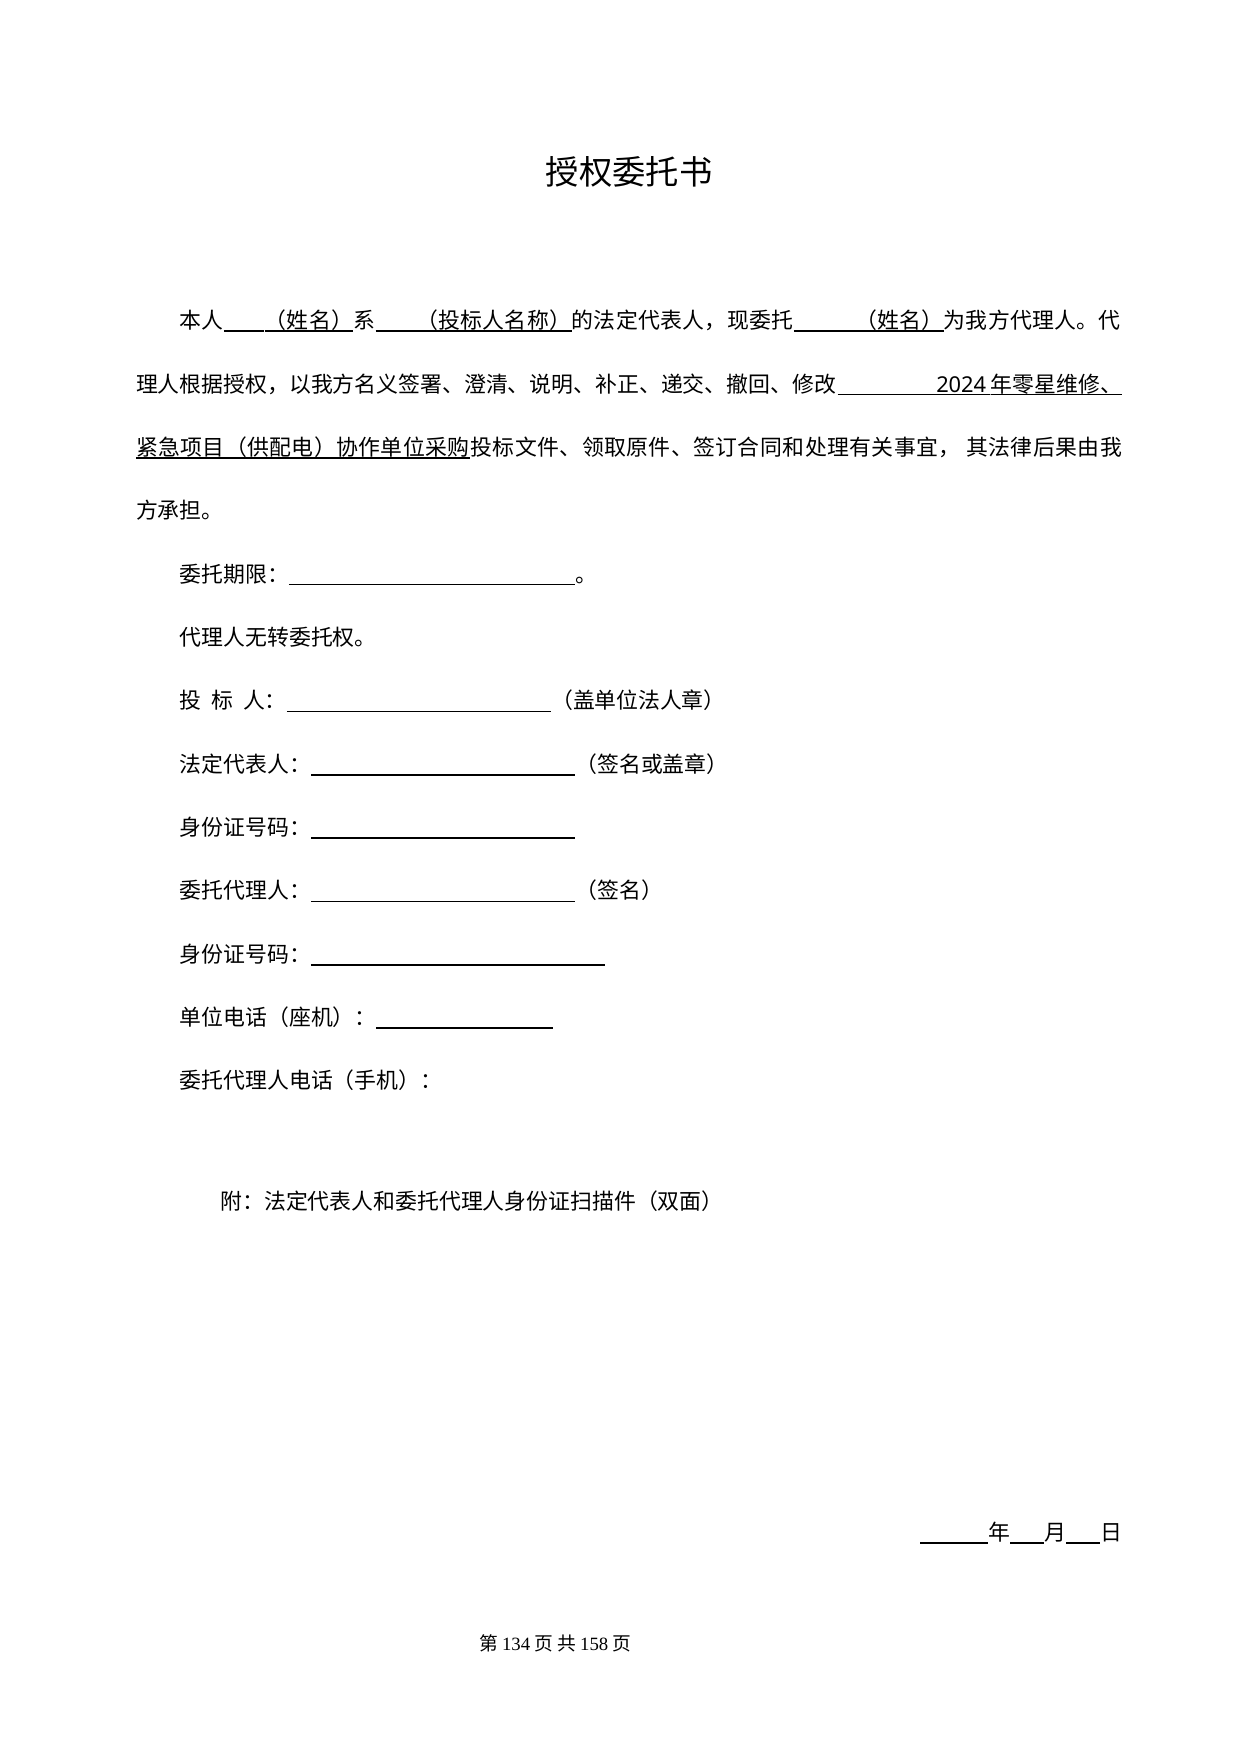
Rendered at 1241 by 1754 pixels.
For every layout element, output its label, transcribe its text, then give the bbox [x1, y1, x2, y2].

text 单位电话（座机）： [136, 1000, 1122, 1032]
text 身份证号码： [136, 937, 1122, 968]
text 附：法定代表人和委托代理人身份证扫描件（双面） [136, 1184, 1122, 1215]
text 委托期限： 。 [136, 557, 1122, 588]
text 本人 （姓名）系 （投标人名称）的法定代表人，现委托 （姓名）为我方代理人。代理人根据授权，以我方名义签署、澄清、说明、补正、递交、撤回、修改 2024年零星维修、紧急项目（供配电）协作单位采购投标文件、领取原件、签订合同和处理有关事宜， 其法律后果由我方承担。 [136, 303, 1122, 525]
text 年 月 日 [136, 1515, 1122, 1547]
text 法定代表人： （签名或盖章） [136, 747, 1122, 778]
text 授权委托书 [136, 146, 1122, 194]
text 身份证号码： [136, 810, 1122, 842]
text 投 标 人： （盖单位法人章） [136, 683, 1122, 715]
text 代理人无转委托权。 [136, 620, 1122, 652]
text 委托代理人： （签名） [136, 873, 1122, 905]
text 委托代理人电话（手机）： [136, 1063, 1122, 1095]
